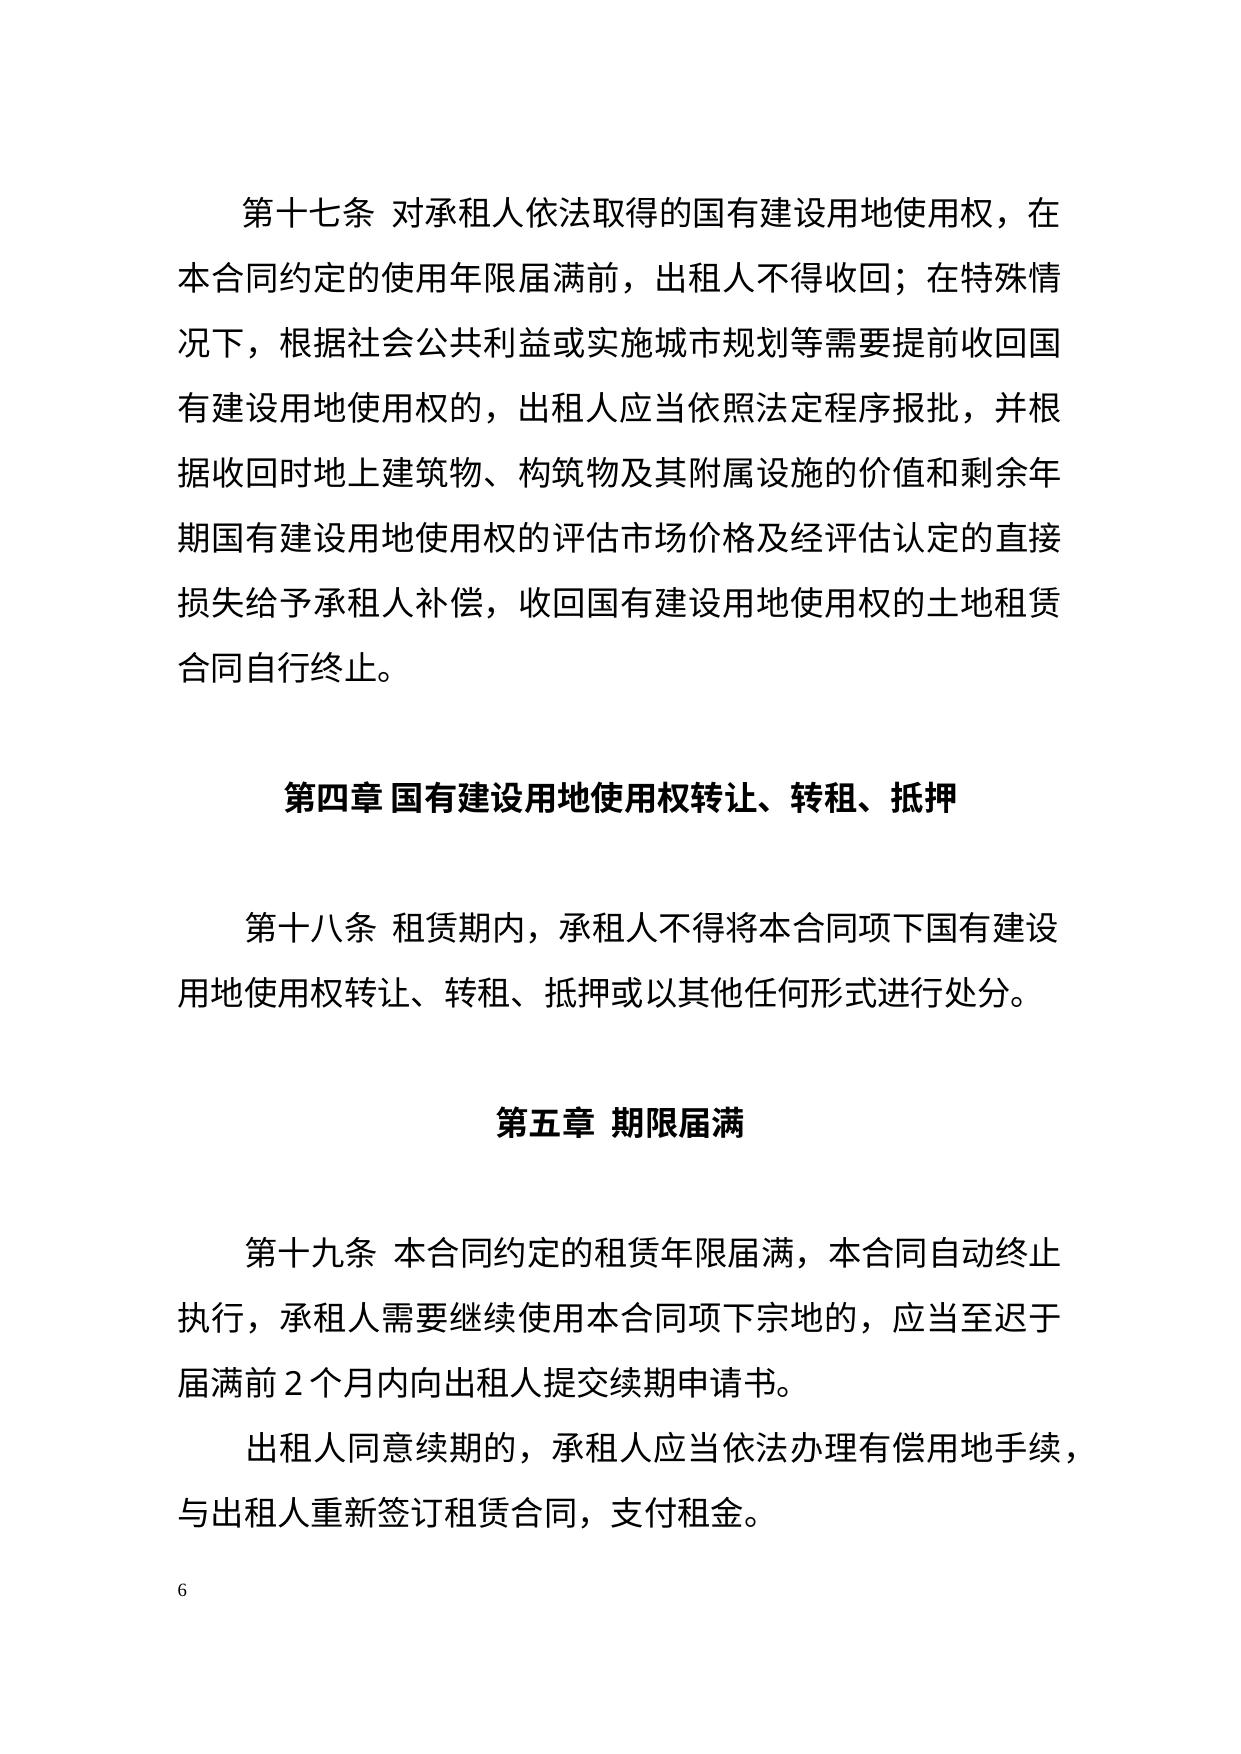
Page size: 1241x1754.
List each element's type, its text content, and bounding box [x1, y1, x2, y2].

list 期限届满 [177, 1088, 1063, 1153]
text 第十八条 租赁期内，承租人不得将本合同项下国有建设用地使用权转让、转租、抵押或以其他任何形式进行处分。 [177, 893, 1063, 1023]
text 出租人同意续期的，承租人应当依法办理有偿用地手续，与出租人重新签订租赁合同，支付租金。 [177, 1413, 1063, 1543]
text 第四章 国有建设用地使用权转让、转租、抵押 [177, 763, 1063, 828]
text 第十九条 本合同约定的租赁年限届满，本合同自动终止执行，承租人需要继续使用本合同项下宗地的，应当至迟于届满前2个月内向出租人提交续期申请书。 [177, 1218, 1063, 1413]
text 第十七条 对承租人依法取得的国有建设用地使用权，在本合同约定的使用年限届满前，出租人不得收回；在特殊情况下，根据社会公共利益或实施城市规划等需要提前收回国有建设用地使用权的，出租人应当依照法定程序报批，并根据收回时地上建筑物、构筑物及其附属设施的价值和剩余年期国有建设用地使用权的评估市场价格及经评估认定的直接损失给予承租人补偿，收回国有建设用地使用权的土地租赁合同自行终止。 [177, 178, 1063, 698]
